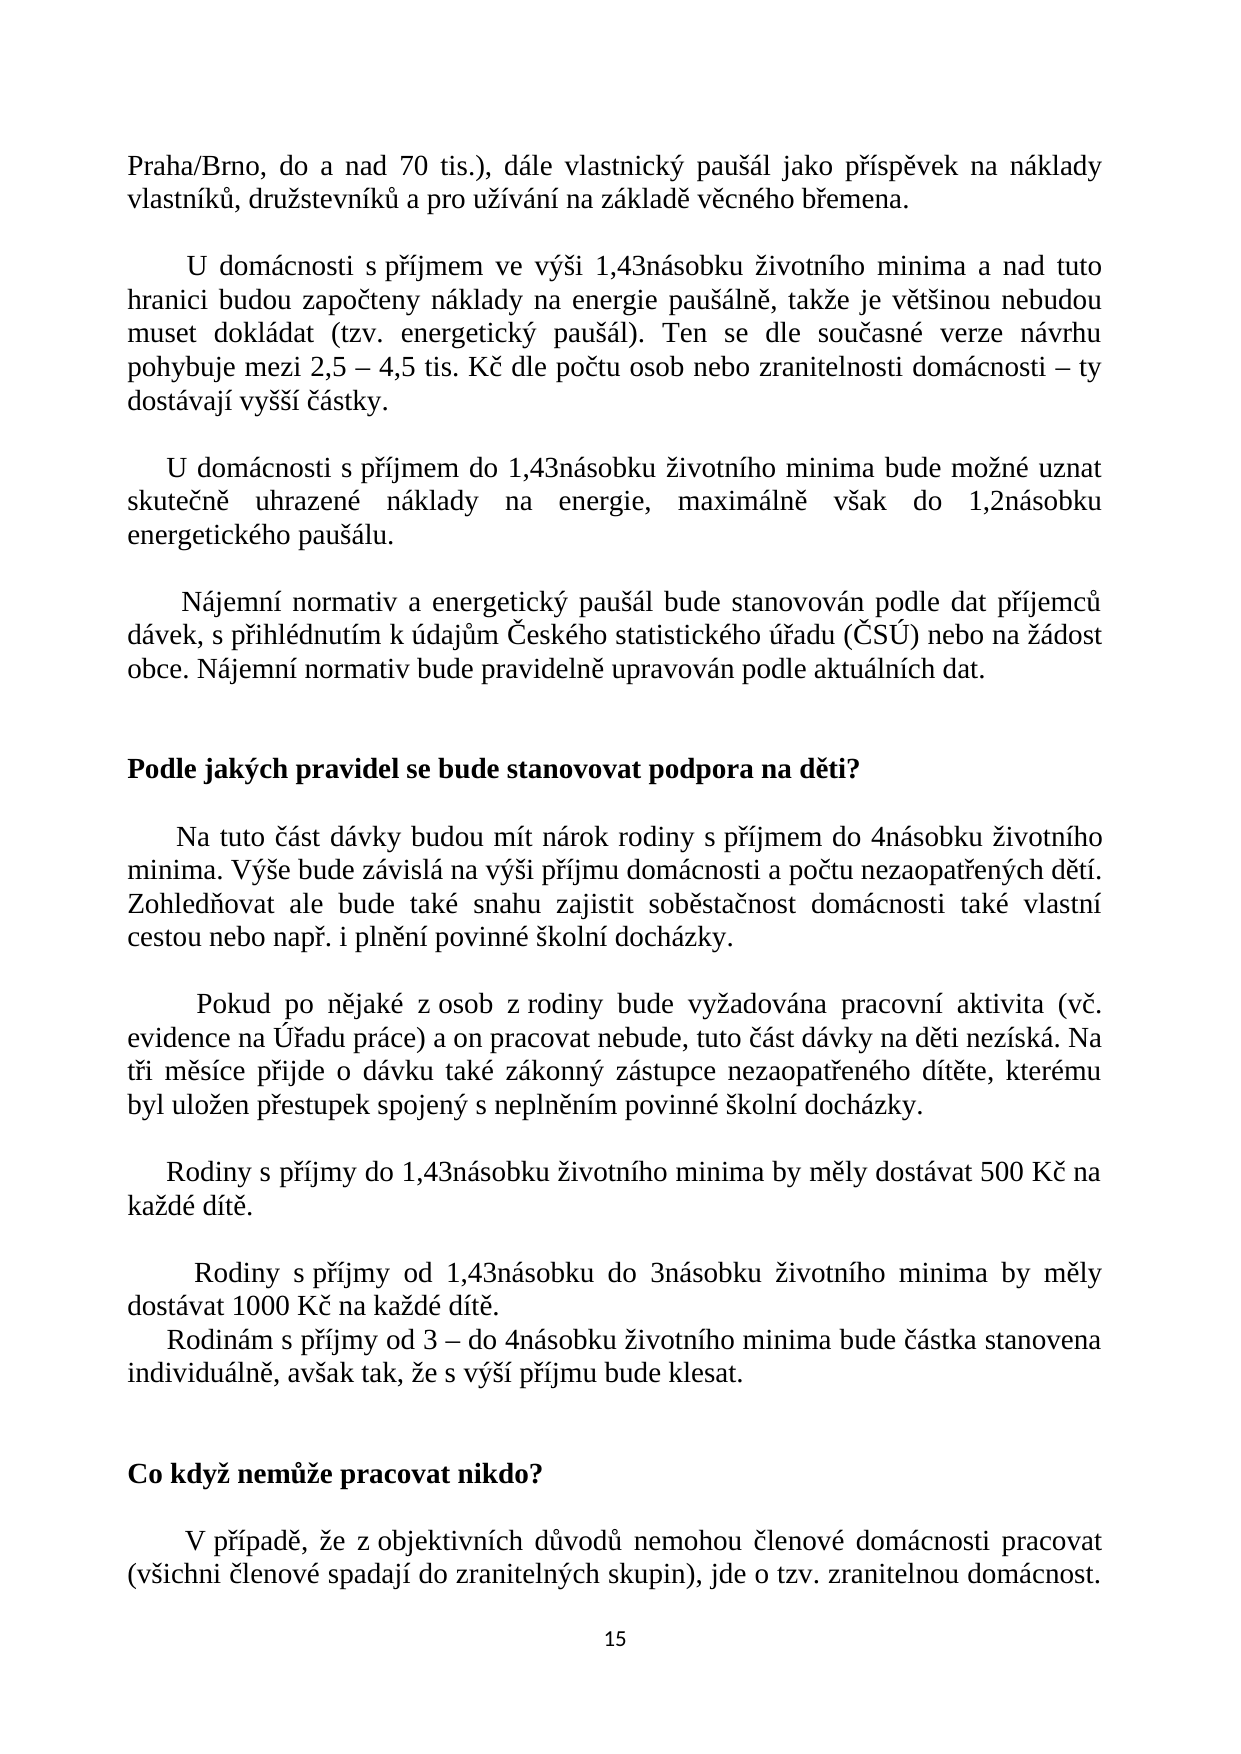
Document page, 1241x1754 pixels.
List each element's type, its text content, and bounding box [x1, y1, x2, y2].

text Rodiny s příjmy od 1,43násobku do 3násobku životního minima by měly dostávat 1000 Kč na každé dítě. [127, 1255, 1103, 1322]
text U domácnosti s příjmem do 1,43násobku životního minima bude možné uznat skutečně uhrazené náklady na energie, maximálně však do 1,2násobku energetického paušálu. [127, 450, 1103, 550]
text Rodinám s příjmy od 3 – do 4násobku životního minima bude částka stanovena individuálně, avšak tak, že s výší příjmu bude klesat. [127, 1322, 1103, 1389]
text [127, 1523, 1103, 1590]
text U domácnosti s příjmem ve výši 1,43násobku životního minima a nad tuto hranici budou započteny náklady na energie paušálně, takže je většinou nebudou muset dokládat (tzv. energetický paušál). Ten se dle současné verze návrhu pohybuje mezi 2,5 – 4,5 tis. Kč dle počtu osob nebo zranitelnosti domácnosti – ty dostávají vyšší částky. [127, 248, 1103, 416]
text Nájemní normativ a energetický paušál bude stanovován podle dat příjemců dávek, s přihlédnutím k údajům Českého statistického úřadu (ČSÚ) nebo na žádost obce. Nájemní normativ bude pravidelně upravován podle aktuálních dat. [127, 584, 1103, 684]
text Podle jakých pravidel se bude stanovovat podpora na děti? [127, 752, 1103, 785]
text Pokud po nějaké z osob z rodiny bude vyžadována pracovní aktivita (vč. evidence na Úřadu práce) a on pracovat nebude, tuto část dávky na děti nezíská. Na tři měsíce přijde o dávku také zákonný zástupce nezaopatřeného dítěte, kterému byl uložen přestupek spojený s neplněním povinné školní docházky. [127, 986, 1103, 1121]
text Rodiny s příjmy do 1,43násobku životního minima by měly dostávat 500 Kč na každé dítě. [127, 1154, 1103, 1221]
text Na tuto část dávky budou mít nárok rodiny s příjmem do 4násobku životního minima. Výše bude závislá na výši příjmu domácnosti a počtu nezaopatřených dětí. Zohledňovat ale bude také snahu zajistit soběstačnost domácnosti také vlastní cestou nebo např. i plnění povinné školní docházky. [127, 819, 1103, 953]
text Co když nemůže pracovat nikdo? [127, 1456, 1103, 1489]
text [127, 148, 1103, 215]
